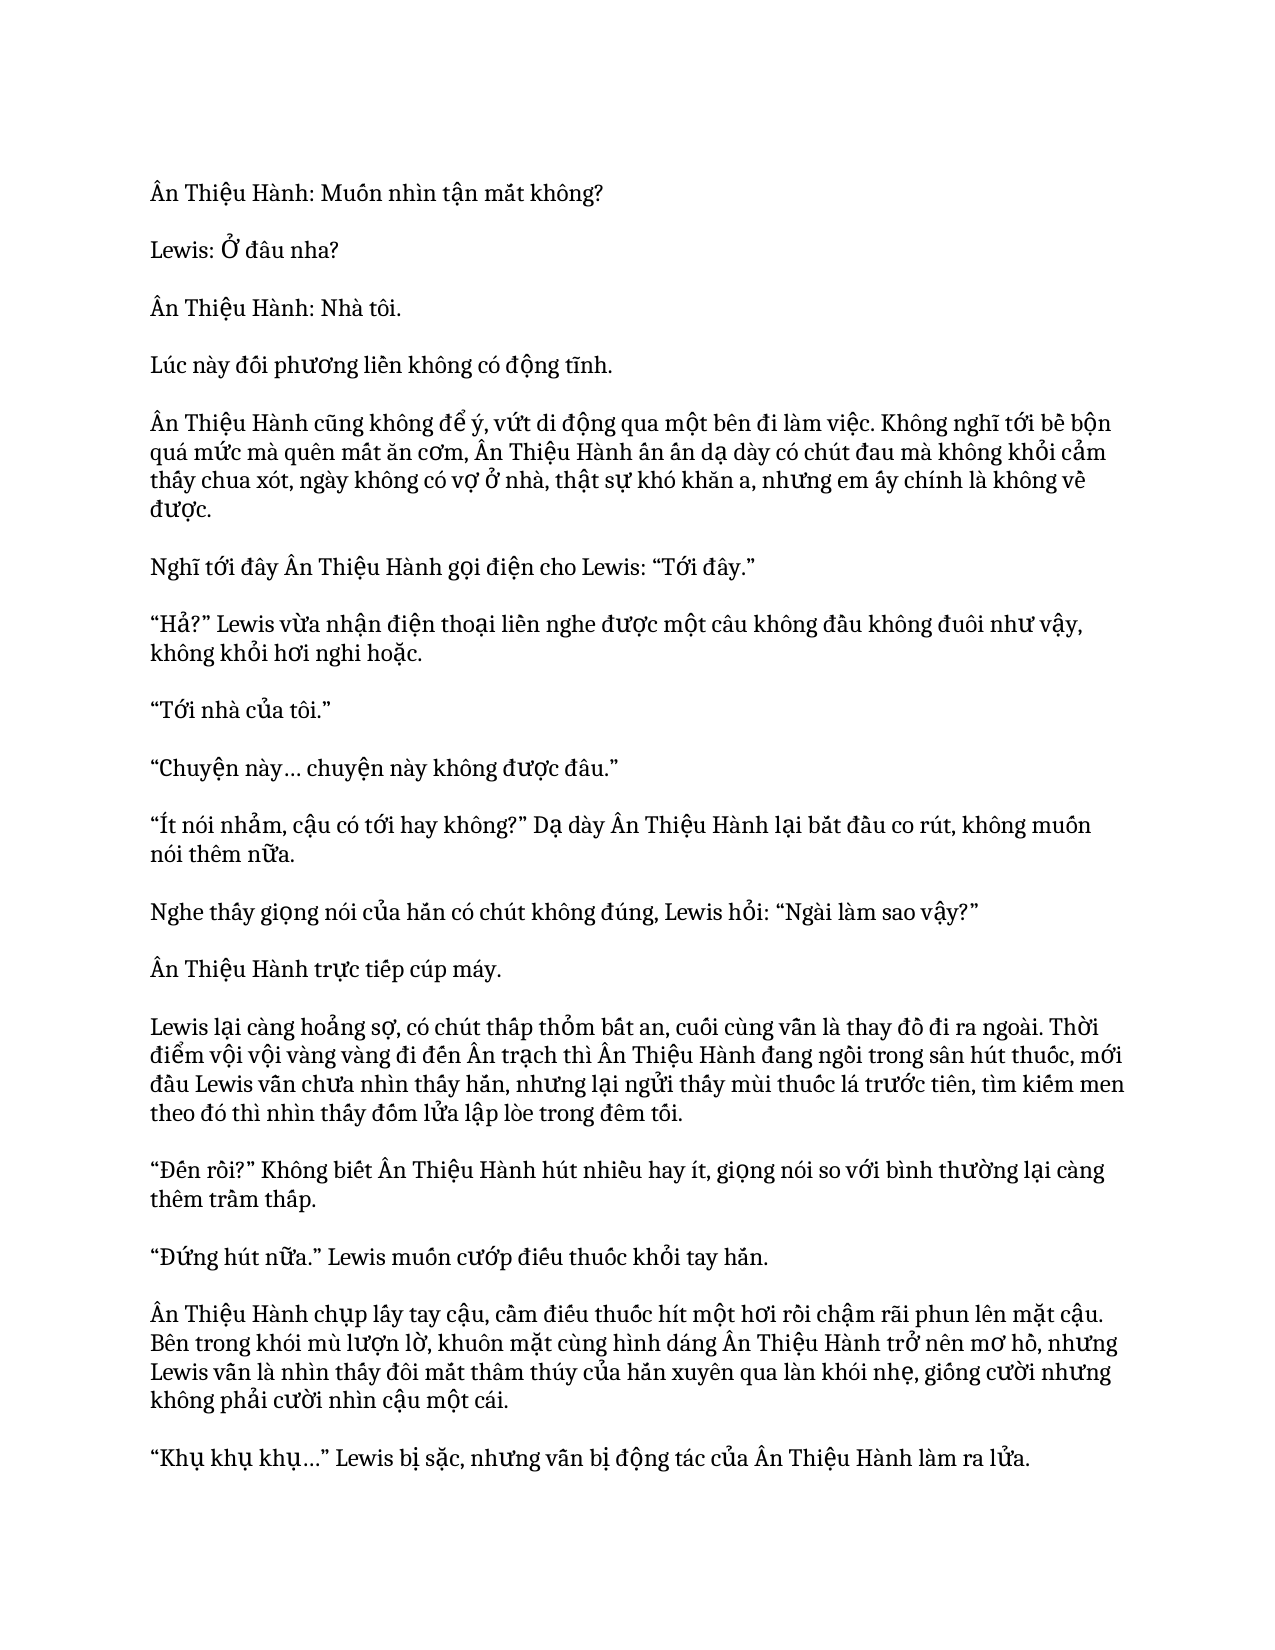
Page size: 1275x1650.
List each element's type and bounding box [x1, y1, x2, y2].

text [150, 150, 1125, 1472]
